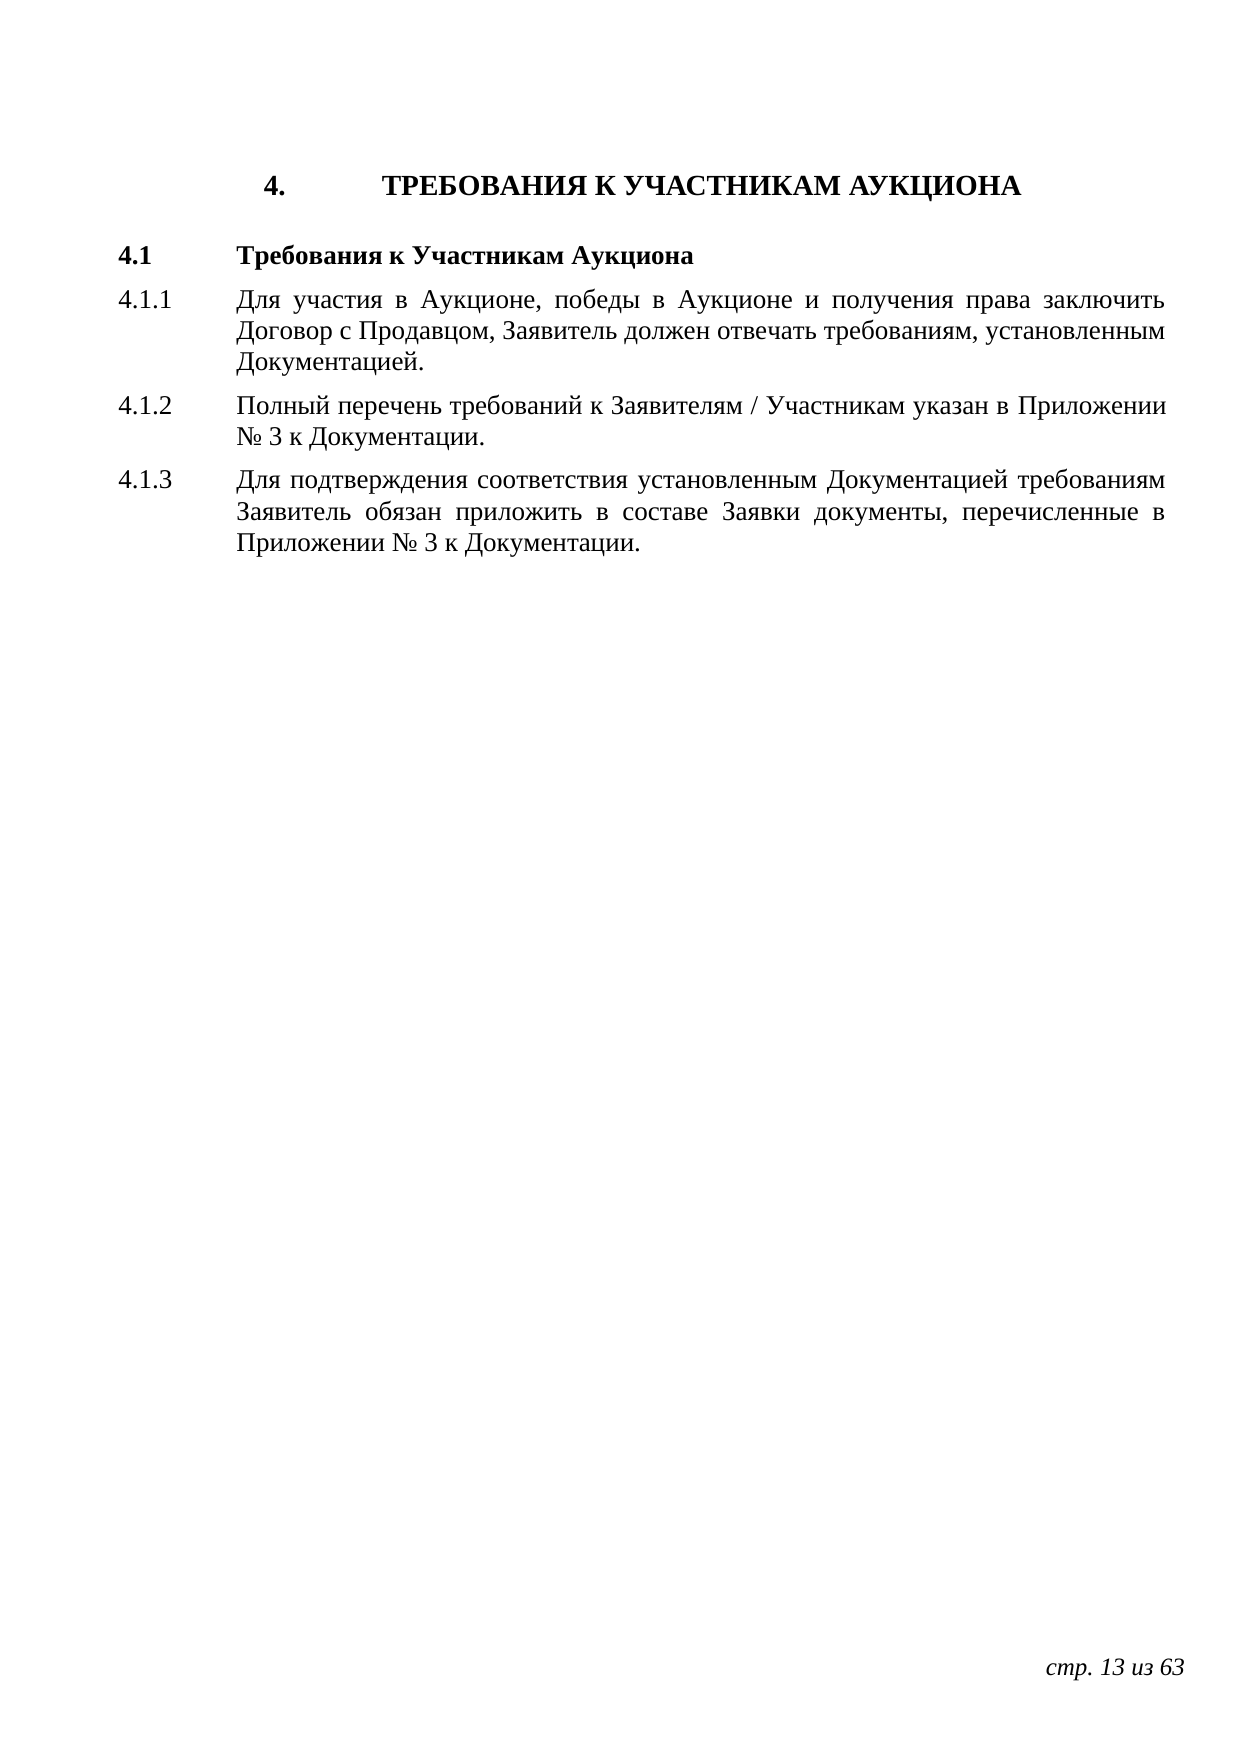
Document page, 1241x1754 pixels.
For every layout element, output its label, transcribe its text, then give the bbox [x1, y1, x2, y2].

subtitle Требования к Участникам Аукциона [118, 239, 1167, 270]
text Для участия в Аукционе, победы в Аукционе и получения права заключить Договор с Продавцом, Заявитель должен отвечать требованиям, установленным Документацией. [118, 283, 1167, 376]
text Полный перечень требований к Заявителям / Участникам указан в Приложении № 3 к Документации. [118, 389, 1167, 451]
text Для подтверждения соответствия установленным Документацией требованиям Заявитель обязан приложить в составе Заявки документы, перечисленные в Приложении № 3 к Документации. [118, 463, 1167, 557]
subtitle ТРЕБОВАНИЯ К УЧАСТНИКАМ АУКЦИОНА [118, 168, 1167, 202]
